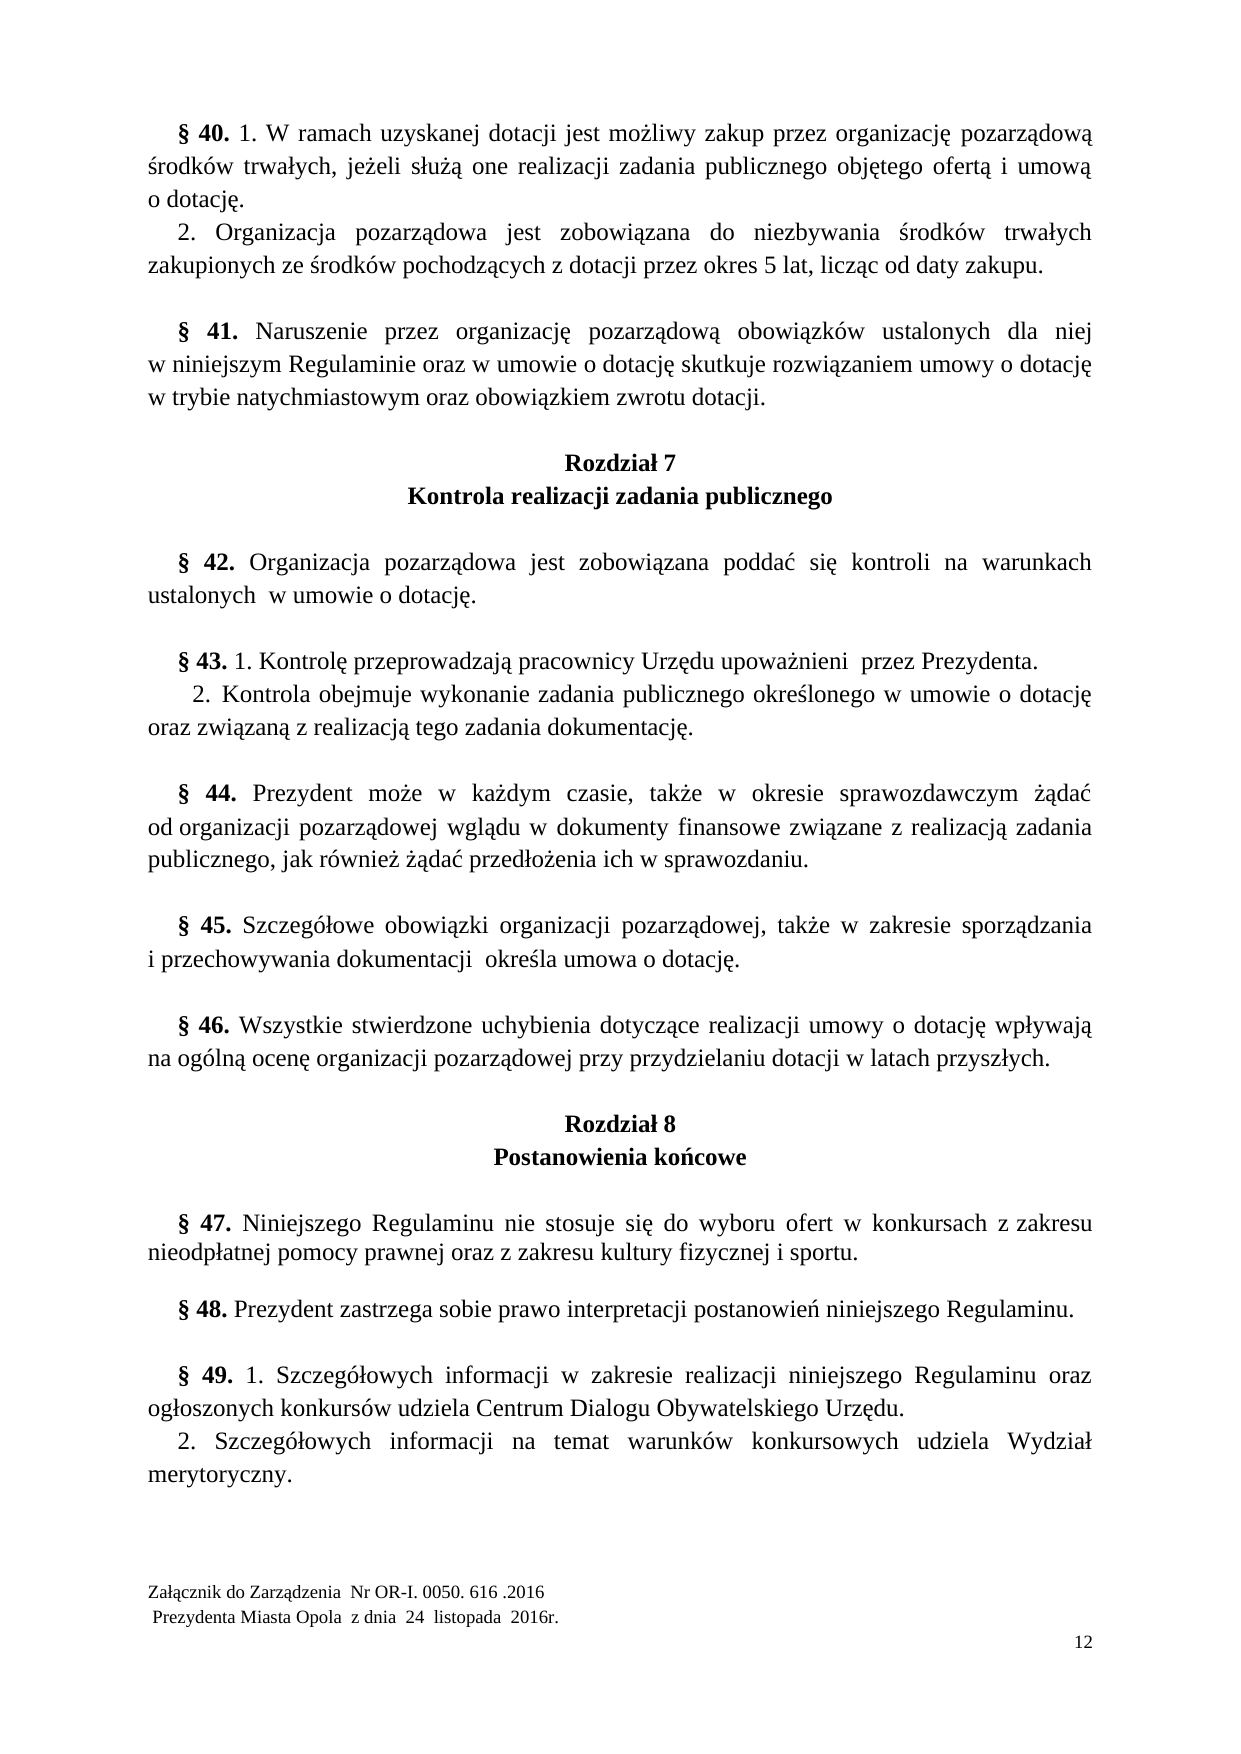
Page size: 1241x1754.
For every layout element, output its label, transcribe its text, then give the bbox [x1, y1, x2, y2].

text § 48. Prezydent zastrzega sobie prawo interpretacji postanowień niniejszego Regulaminu. [148, 1294, 1092, 1323]
text § 41. Naruszenie przez organizację pozarządową obowiązków ustalonych dla niej w niniejszym Regulaminie oraz w umowie o dotację skutkuje rozwiązaniem umowy o dotację w trybie natychmiastowym oraz obowiązkiem zwrotu dotacji. [148, 316, 1092, 411]
text § 47. Niniejszego Regulaminu nie stosuje się do wyboru ofert w konkursach z zakresu nieodpłatnej pomocy prawnej oraz z zakresu kultury fizycznej i sportu. [148, 1208, 1092, 1265]
text § 44. Prezydent może w każdym czasie, także w okresie sprawozdawczym żądać od organizacji pozarządowej wglądu w dokumenty finansowe związane z realizacją zadania publicznego, jak również żądać przedłożenia ich w sprawozdaniu. [148, 778, 1092, 873]
text Rozdział 8 [148, 1109, 1092, 1137]
text 2. Organizacja pozarządowa jest zobowiązana do niezbywania środków trwałych zakupionych ze środków pochodzących z dotacji przez okres 5 lat, licząc od daty zakupu. [148, 217, 1092, 279]
text Postanowienia końcowe [148, 1142, 1092, 1171]
text 2. Szczegółowych informacji na temat warunków konkursowych udziela Wydział merytoryczny. [148, 1426, 1092, 1488]
text Rozdział 7 [148, 448, 1092, 477]
text § 46. Wszystkie stwierdzone uchybienia dotyczące realizacji umowy o dotację wpływają na ogólną ocenę organizacji pozarządowej przy przydzielaniu dotacji w latach przyszłych. [148, 1010, 1092, 1071]
text § 42. Organizacja pozarządowa jest zobowiązana poddać się kontroli na warunkach ustalonych w umowie o dotację. [148, 547, 1092, 609]
text § 49. 1. Szczegółowych informacji w zakresie realizacji niniejszego Regulaminu oraz ogłoszonych konkursów udziela Centrum Dialogu Obywatelskiego Urzędu. [148, 1360, 1092, 1422]
list Kontrola obejmuje wykonanie zadania publicznego określonego w umowie o dotację oraz związaną z realizacją tego zadania dokumentację. [148, 679, 1092, 741]
text § 40. 1. W ramach uzyskanej dotacji jest możliwy zakup przez organizację pozarządową środków trwałych, jeżeli służą one realizacji zadania publicznego objętego ofertą i umową o dotację. [148, 118, 1092, 213]
text § 45. Szczegółowe obowiązki organizacji pozarządowej, także w zakresie sporządzania i przechowywania dokumentacji określa umowa o dotację. [148, 911, 1092, 972]
text Kontrola realizacji zadania publicznego [148, 481, 1092, 510]
text § 43. 1. Kontrolę przeprowadzają pracownicy Urzędu upoważnieni przez Prezydenta. [148, 646, 1092, 675]
